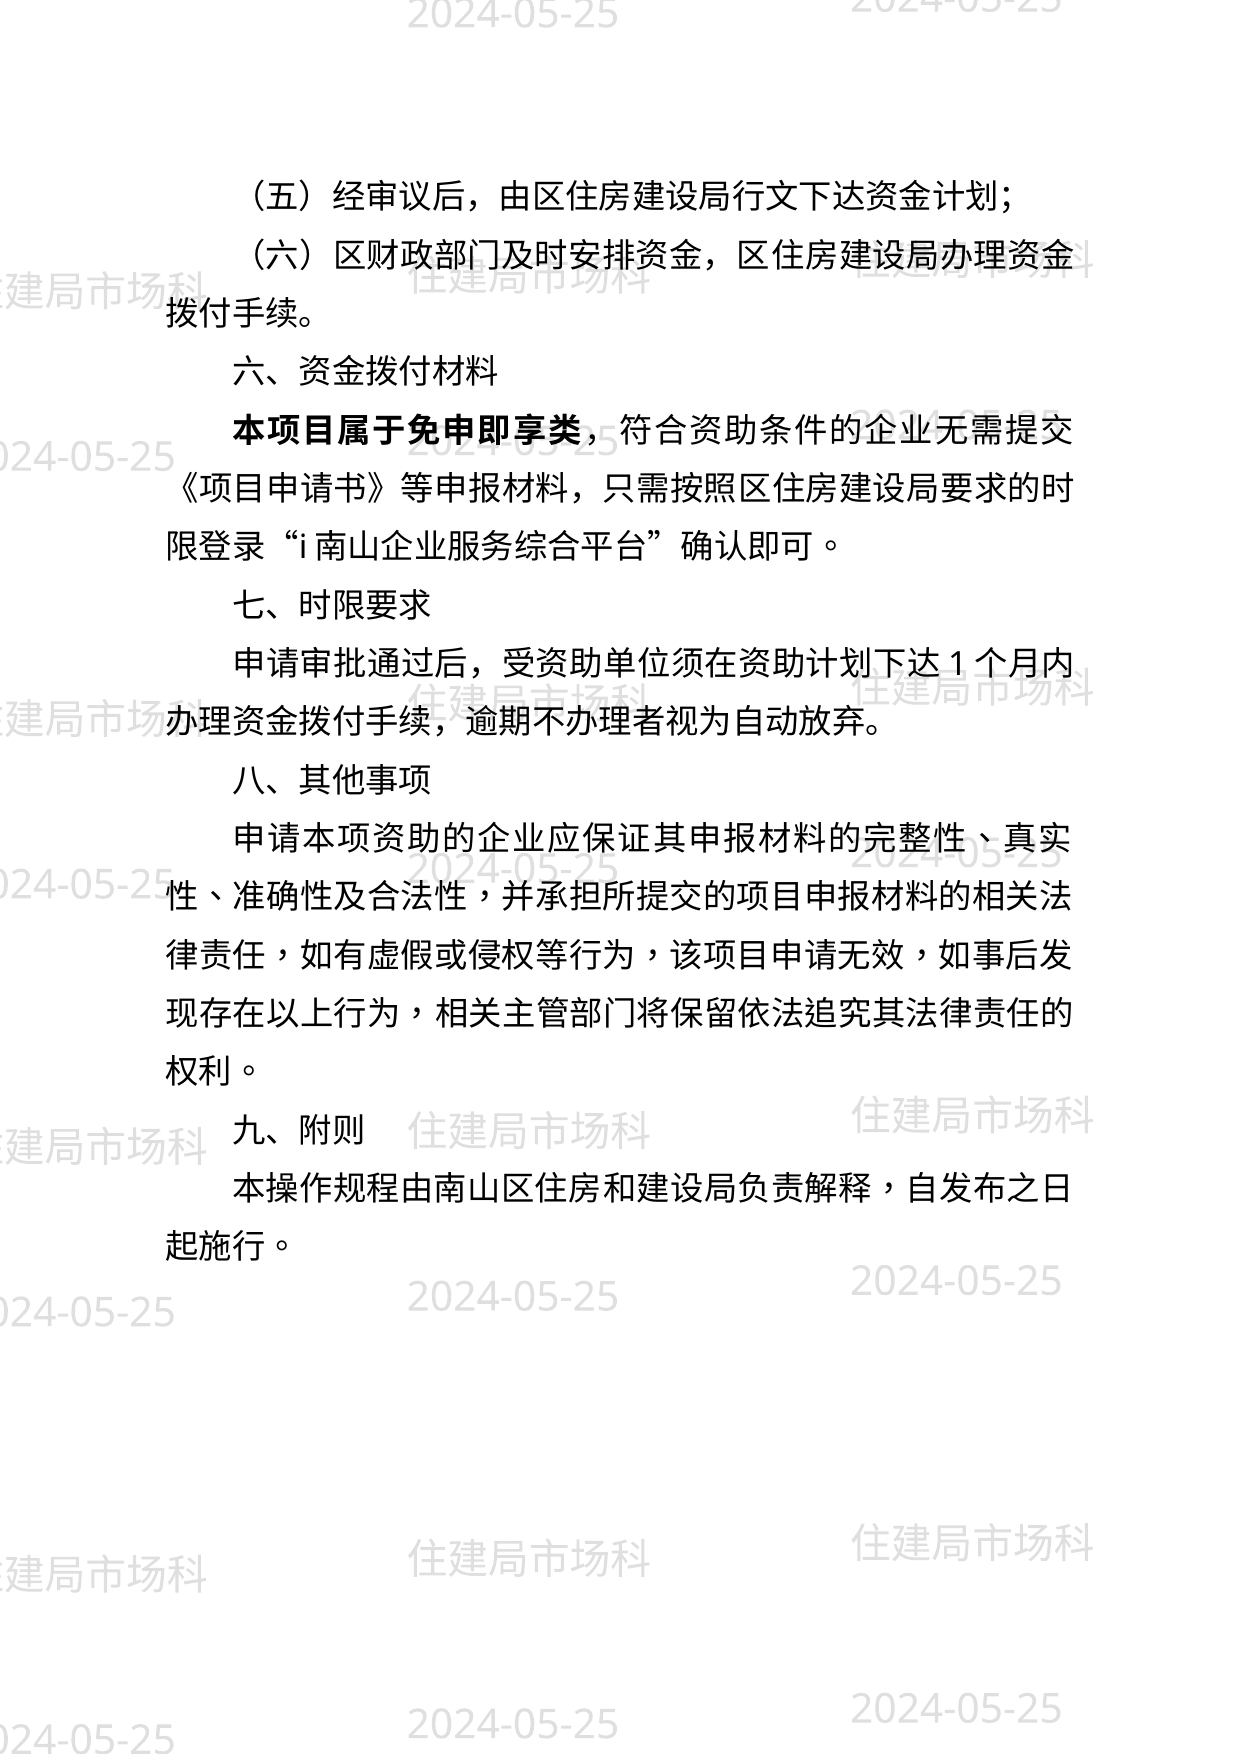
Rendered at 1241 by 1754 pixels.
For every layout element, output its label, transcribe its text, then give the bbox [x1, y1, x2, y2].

text （六）区财政部门及时安排资金，区住房建设局办理资金拨付手续。 [165, 220, 1075, 337]
text 本项目属于免申即享类，符合资助条件的企业无需提交《项目申请书》等申报材料，只需按照区住房建设局要求的时限登录“i南山企业服务综合平台”确认即可。 [165, 395, 1075, 570]
text 八、其他事项 [165, 745, 1075, 804]
text 申请本项资助的企业应保证其申报材料的完整性、真实性、准确性及合法性，并承担所提交的项目申报材料的相关法律责任，如有虚假或侵权等行为，该项目申请无效，如事后发现存在以上行为，相关主管部门将保留依法追究其法律责任的权利。 [165, 804, 1075, 1095]
text 九、附则 [165, 1095, 1075, 1154]
text （五）经审议后，由区住房建设局行文下达资金计划； [165, 162, 1075, 220]
text 本操作规程由南山区住房和建设局负责解释，自发布之日起施行。 [165, 1154, 1075, 1270]
text 七、时限要求 [165, 570, 1075, 629]
text 申请审批通过后，受资助单位须在资助计划下达1个月内办理资金拨付手续，逾期不办理者视为自动放弃。 [165, 629, 1075, 745]
text 六、资金拨付材料 [165, 337, 1075, 395]
